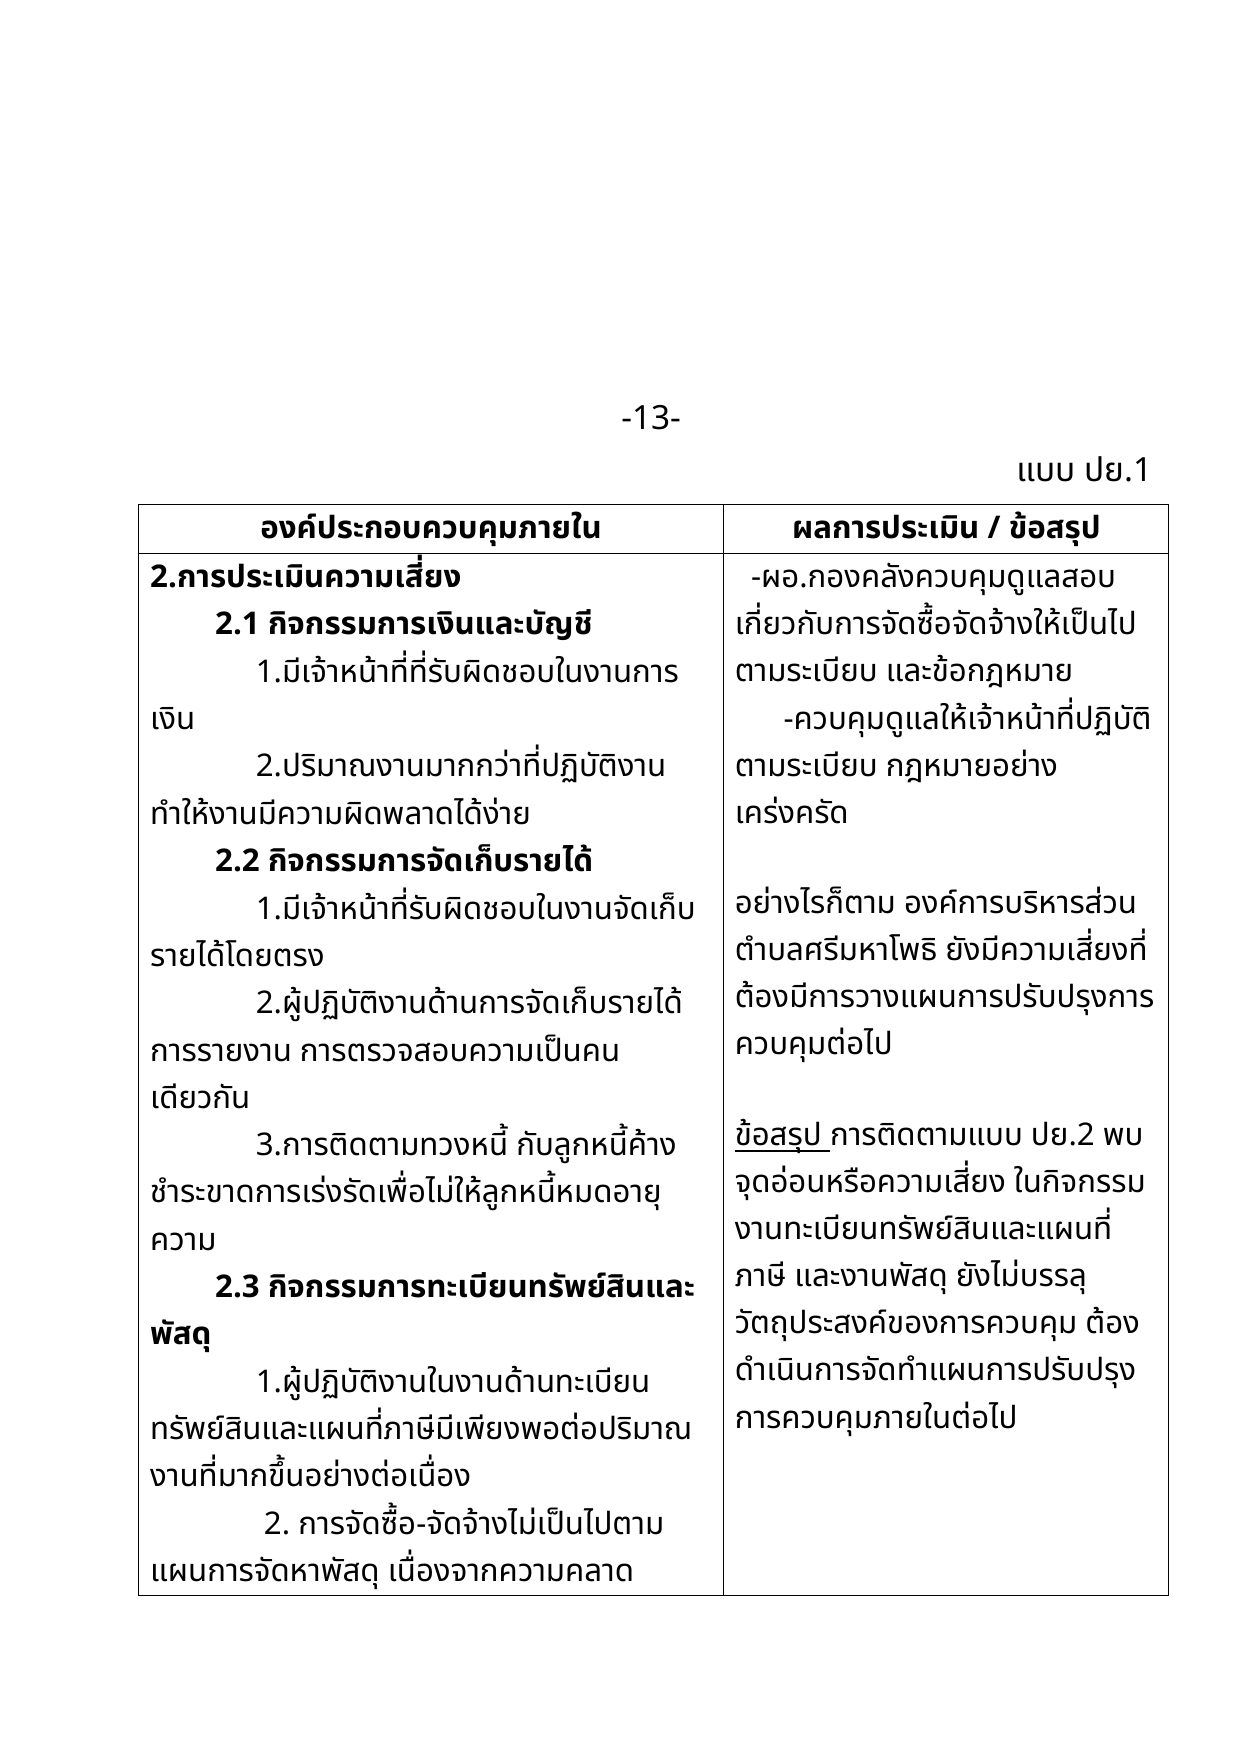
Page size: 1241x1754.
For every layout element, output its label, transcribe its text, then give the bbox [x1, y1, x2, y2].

table_header องค์ประกอบควบคุมภายใน [139, 505, 723, 553]
table_header ผลการประเมิน / ข้อสรุป [724, 505, 1168, 553]
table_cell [724, 554, 1168, 1595]
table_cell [139, 554, 723, 1595]
text แบบ ปย.1 [150, 446, 1152, 497]
text -13- [150, 394, 1152, 439]
